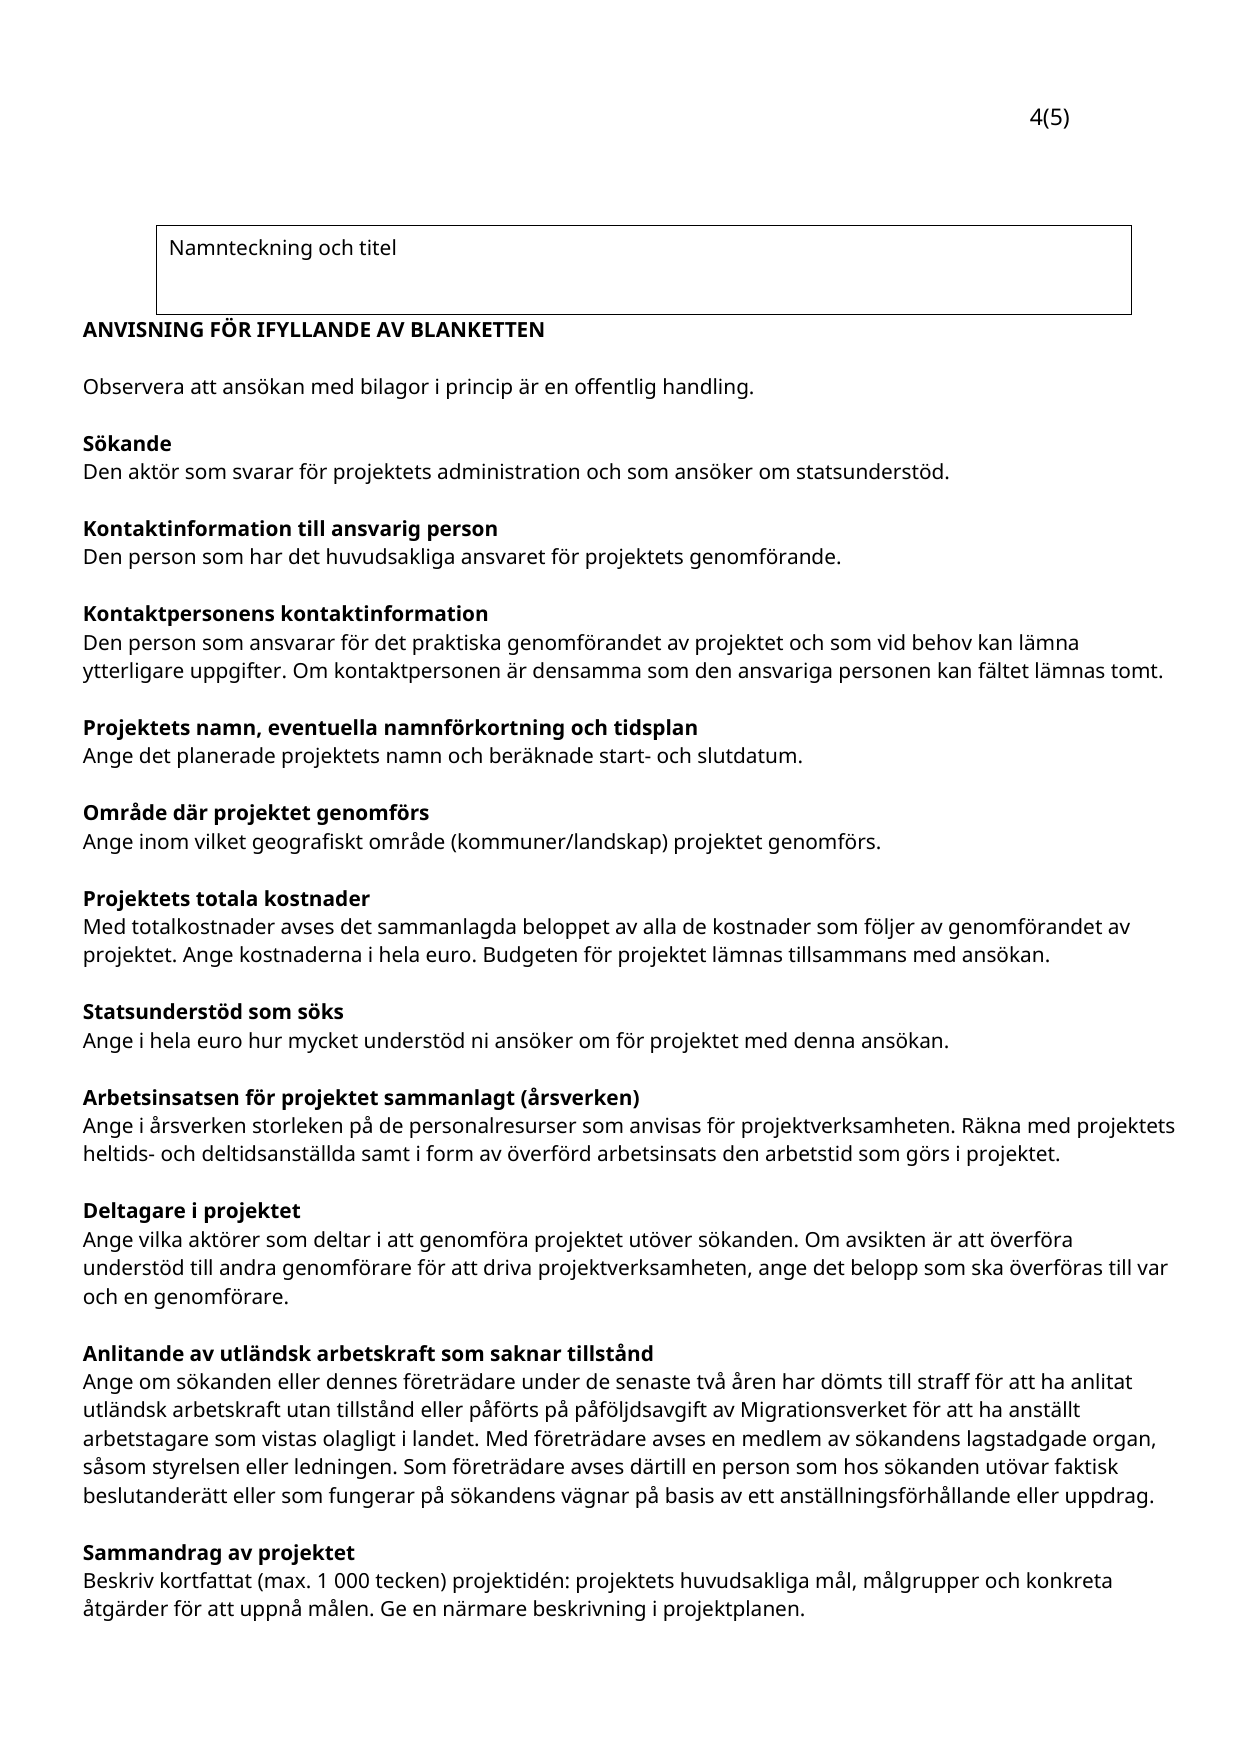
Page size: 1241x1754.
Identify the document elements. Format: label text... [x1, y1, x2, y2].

text Med totalkostnader avses det sammanlagda beloppet av alla de kostnader som följer av genomförandet av projektet. Ange kostnaderna i hela euro. Budgeten för projektet lämnas tillsammans med ansökan. [83, 912, 1181, 969]
text Den person som ansvarar för det praktiska genomförandet av projektet och som vid behov kan lämna ytterligare uppgifter. Om kontaktpersonen är densamma som den ansvariga personen kan fältet lämnas tomt. [83, 628, 1181, 684]
text Statsunderstöd som söks [83, 997, 1181, 1026]
text Projektets totala kostnader [83, 884, 1181, 912]
text Beskriv kortfattat (max. 1 000 tecken) projektidén: projektets huvudsakliga mål, målgrupper och konkreta åtgärder för att uppnå målen. Ge en närmare beskrivning i projektplanen. [83, 1566, 1181, 1623]
text Område där projektet genomförs [83, 798, 1181, 827]
text Ange i årsverken storleken på de personalresurser som anvisas för projektverksamheten. Räkna med projektets heltids- och deltidsanställda samt i form av överförd arbetsinsats den arbetstid som görs i projektet. [83, 1111, 1181, 1168]
text Kontaktinformation till ansvarig person [83, 514, 1181, 542]
text Observera att ansökan med bilagor i princip är en offentlig handling. [83, 372, 1181, 400]
text Ange det planerade projektets namn och beräknade start- och slutdatum. [83, 741, 1181, 770]
text Den person som har det huvudsakliga ansvaret för projektets genomförande. [83, 542, 1181, 571]
text Sökande [83, 429, 1181, 457]
text ANVISNING FÖR IFYLLANDE AV BLANKETTEN [83, 315, 1181, 343]
table_cell Namnteckning och titel [157, 226, 1131, 314]
text Projektets namn, eventuella namnförkortning och tidsplan [83, 713, 1181, 741]
text Kontaktpersonens kontaktinformation [83, 599, 1181, 628]
text Deltagare i projektet [83, 1196, 1181, 1225]
text Den aktör som svarar för projektets administration och som ansöker om statsunderstöd. [83, 457, 1181, 486]
text Ange om sökanden eller dennes företrädare under de senaste två åren har dömts till straff för att ha anlitat utländsk arbetskraft utan tillstånd eller påförts på påföljdsavgift av Migrationsverket för att ha anställt arbetstagare som vistas olagligt i landet. Med företrädare avses en medlem av sökandens lagstadgade organ, såsom styrelsen eller ledningen. Som företrädare avses därtill en person som hos sökanden utövar faktisk beslutanderätt eller som fungerar på sökandens vägnar på basis av ett anställningsförhållande eller uppdrag. [83, 1367, 1181, 1509]
text Ange i hela euro hur mycket understöd ni ansöker om för projektet med denna ansökan. [83, 1026, 1181, 1054]
text Ange inom vilket geografiskt område (kommuner/landskap) projektet genomförs. [83, 827, 1181, 855]
text Anlitande av utländsk arbetskraft som saknar tillstånd [83, 1339, 1181, 1367]
text Sammandrag av projektet [83, 1538, 1181, 1566]
text Ange vilka aktörer som deltar i att genomföra projektet utöver sökanden. Om avsikten är att överföra understöd till andra genomförare för att driva projektverksamheten, ange det belopp som ska överföras till var och en genomförare. [83, 1225, 1181, 1310]
text Arbetsinsatsen för projektet sammanlagt (årsverken) [83, 1083, 1181, 1111]
